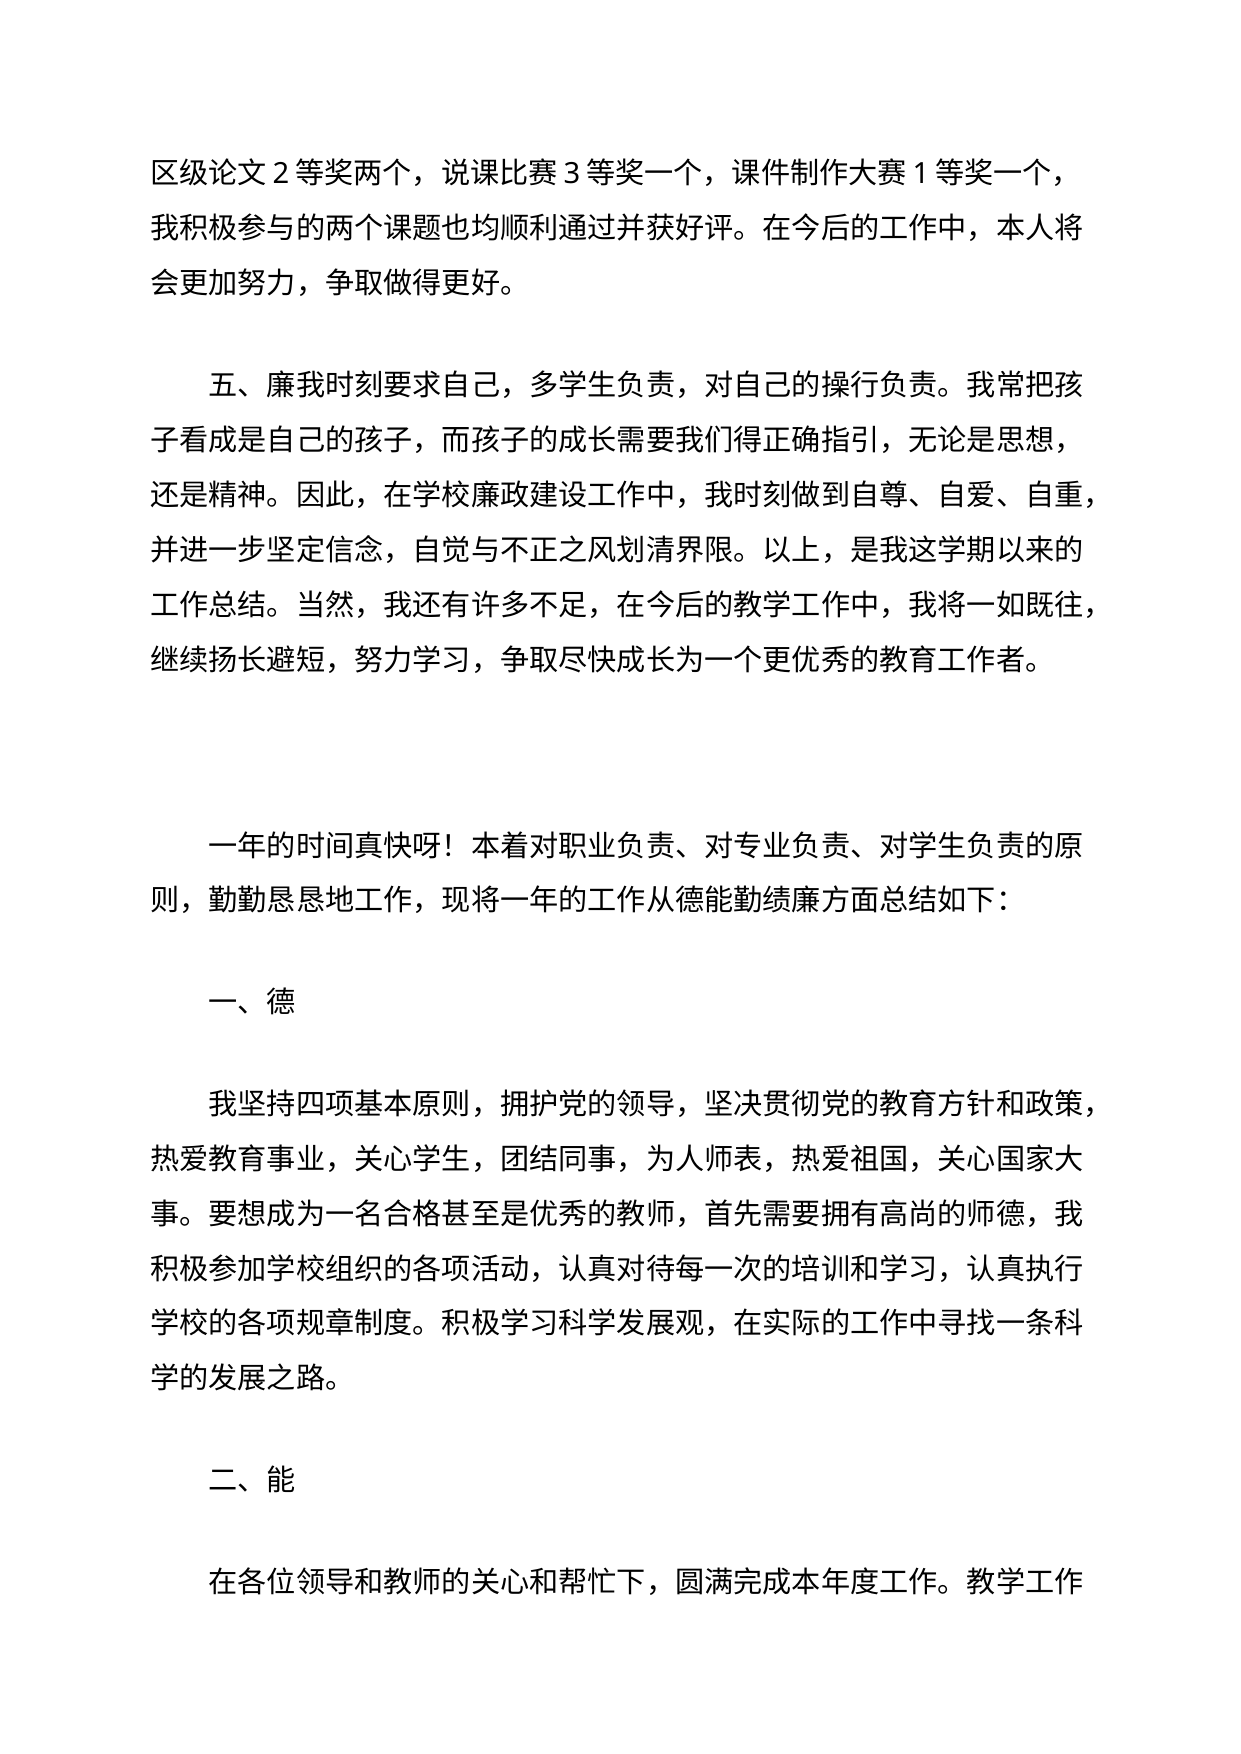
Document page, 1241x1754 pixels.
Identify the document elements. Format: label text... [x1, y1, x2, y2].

text 二、能 [150, 1457, 1090, 1499]
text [150, 150, 1090, 302]
text 五、廉我时刻要求自己，多学生负责，对自己的操行负责。我常把孩子看成是自己的孩子，而孩子的成长需要我们得正确指引，无论是思想，还是精神。因此，在学校廉政建设工作中，我时刻做到自尊、自爱、自重，并进一步坚定信念，自觉与不正之风划清界限。以上，是我这学期以来的工作总结。当然，我还有许多不足，在今后的教学工作中，我将一如既往，继续扬长避短，努力学习，争取尽快成长为一个更优秀的教育工作者。 [150, 362, 1090, 678]
text 我坚持四项基本原则，拥护党的领导，坚决贯彻党的教育方针和政策，热爱教育事业，关心学生，团结同事，为人师表，热爱祖国，关心国家大事。要想成为一名合格甚至是优秀的教师，首先需要拥有高尚的师德，我积极参加学校组织的各项活动，认真对待每一次的培训和学习，认真执行学校的各项规章制度。积极学习科学发展观，在实际的工作中寻找一条科学的发展之路。 [150, 1081, 1090, 1397]
text 一、德 [150, 979, 1090, 1021]
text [150, 1558, 1090, 1601]
text 一年的时间真快呀！本着对职业负责、对专业负责、对学生负责的原则，勤勤恳恳地工作，现将一年的工作从德能勤绩廉方面总结如下： [150, 822, 1090, 919]
